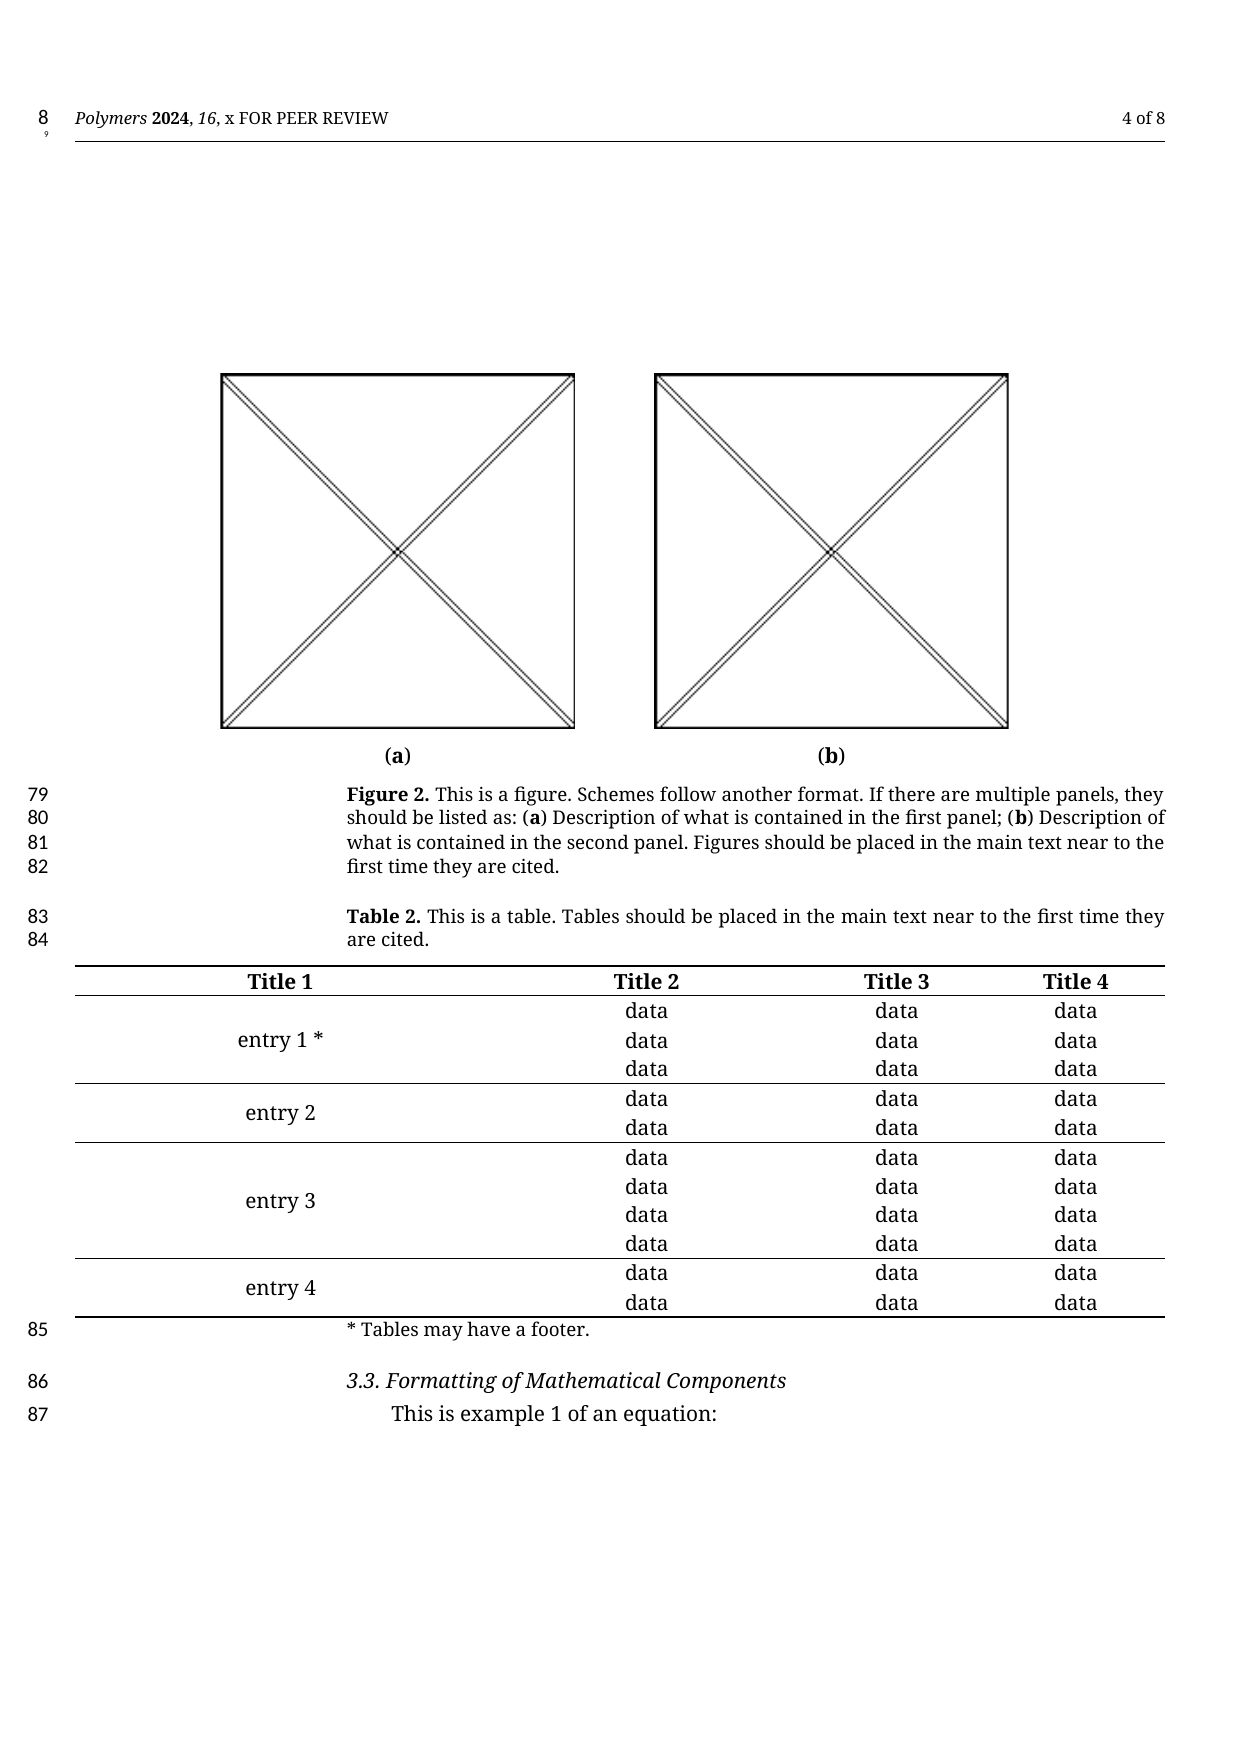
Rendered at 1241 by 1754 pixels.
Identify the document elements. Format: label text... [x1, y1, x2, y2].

table_cell data [486, 1054, 807, 1083]
text Figure 2. This is a figure. Schemes follow another format. If there are multiple panels, they should be listed as: (a) Description of what is contained in the first panel; (b) Description of what is contained in the second panel. Figures should be placed in the main text near to the first time they are cited. [347, 782, 1165, 879]
table_header Title 1 [75, 967, 486, 995]
text This is example 1 of an equation: [347, 1400, 1165, 1427]
table_cell data [486, 1171, 807, 1201]
table_cell data [986, 1259, 1165, 1287]
table_cell data [808, 1025, 986, 1054]
table_cell data [986, 1054, 1165, 1083]
table_cell data [808, 1201, 986, 1229]
table_cell data [986, 1171, 1165, 1201]
table_header [186, 374, 609, 741]
text * Tables may have a footer. [347, 1318, 1165, 1342]
table_cell data [486, 1287, 807, 1316]
table_cell data [808, 1112, 986, 1142]
table_cell data [486, 1025, 807, 1054]
table_cell data [486, 1084, 807, 1112]
table_cell data [486, 996, 807, 1025]
table_cell data [986, 1287, 1165, 1316]
picture [220, 373, 575, 729]
table_cell data [486, 1112, 807, 1142]
table_header Title 4 [986, 967, 1165, 995]
table_cell data [986, 1201, 1165, 1229]
table_cell data [808, 1171, 986, 1201]
table_cell data [486, 1259, 807, 1287]
table_cell data [808, 996, 986, 1025]
table_cell entry 4 [75, 1259, 486, 1316]
table_cell data [986, 1112, 1165, 1142]
table_cell (a) [186, 741, 609, 769]
table_cell data [486, 1229, 807, 1257]
text Table 2. This is a table. Tables should be placed in the main text near to the first time they are cited. [347, 904, 1165, 952]
table_cell entry 3 [75, 1143, 486, 1257]
table_cell (b) [609, 741, 1054, 769]
table_cell data [808, 1287, 986, 1316]
table_header Title 2 [486, 967, 807, 995]
table_cell data [986, 996, 1165, 1025]
table_cell data [808, 1229, 986, 1257]
table_cell data [808, 1259, 986, 1287]
table_header [609, 374, 1054, 741]
table_header Title 3 [808, 967, 986, 995]
table_cell data [486, 1143, 807, 1171]
table_cell entry 2 [75, 1084, 486, 1142]
table_cell data [986, 1084, 1165, 1112]
table_cell entry 1 * [75, 996, 486, 1083]
table_cell data [986, 1229, 1165, 1257]
table_cell data [808, 1084, 986, 1112]
table_cell data [486, 1201, 807, 1229]
table_cell data [808, 1054, 986, 1083]
picture [654, 373, 1009, 729]
table_cell data [986, 1025, 1165, 1054]
subtitle 3.3. Formatting of Mathematical Components [347, 1367, 1165, 1393]
table_cell data [986, 1143, 1165, 1171]
table_cell data [808, 1143, 986, 1171]
